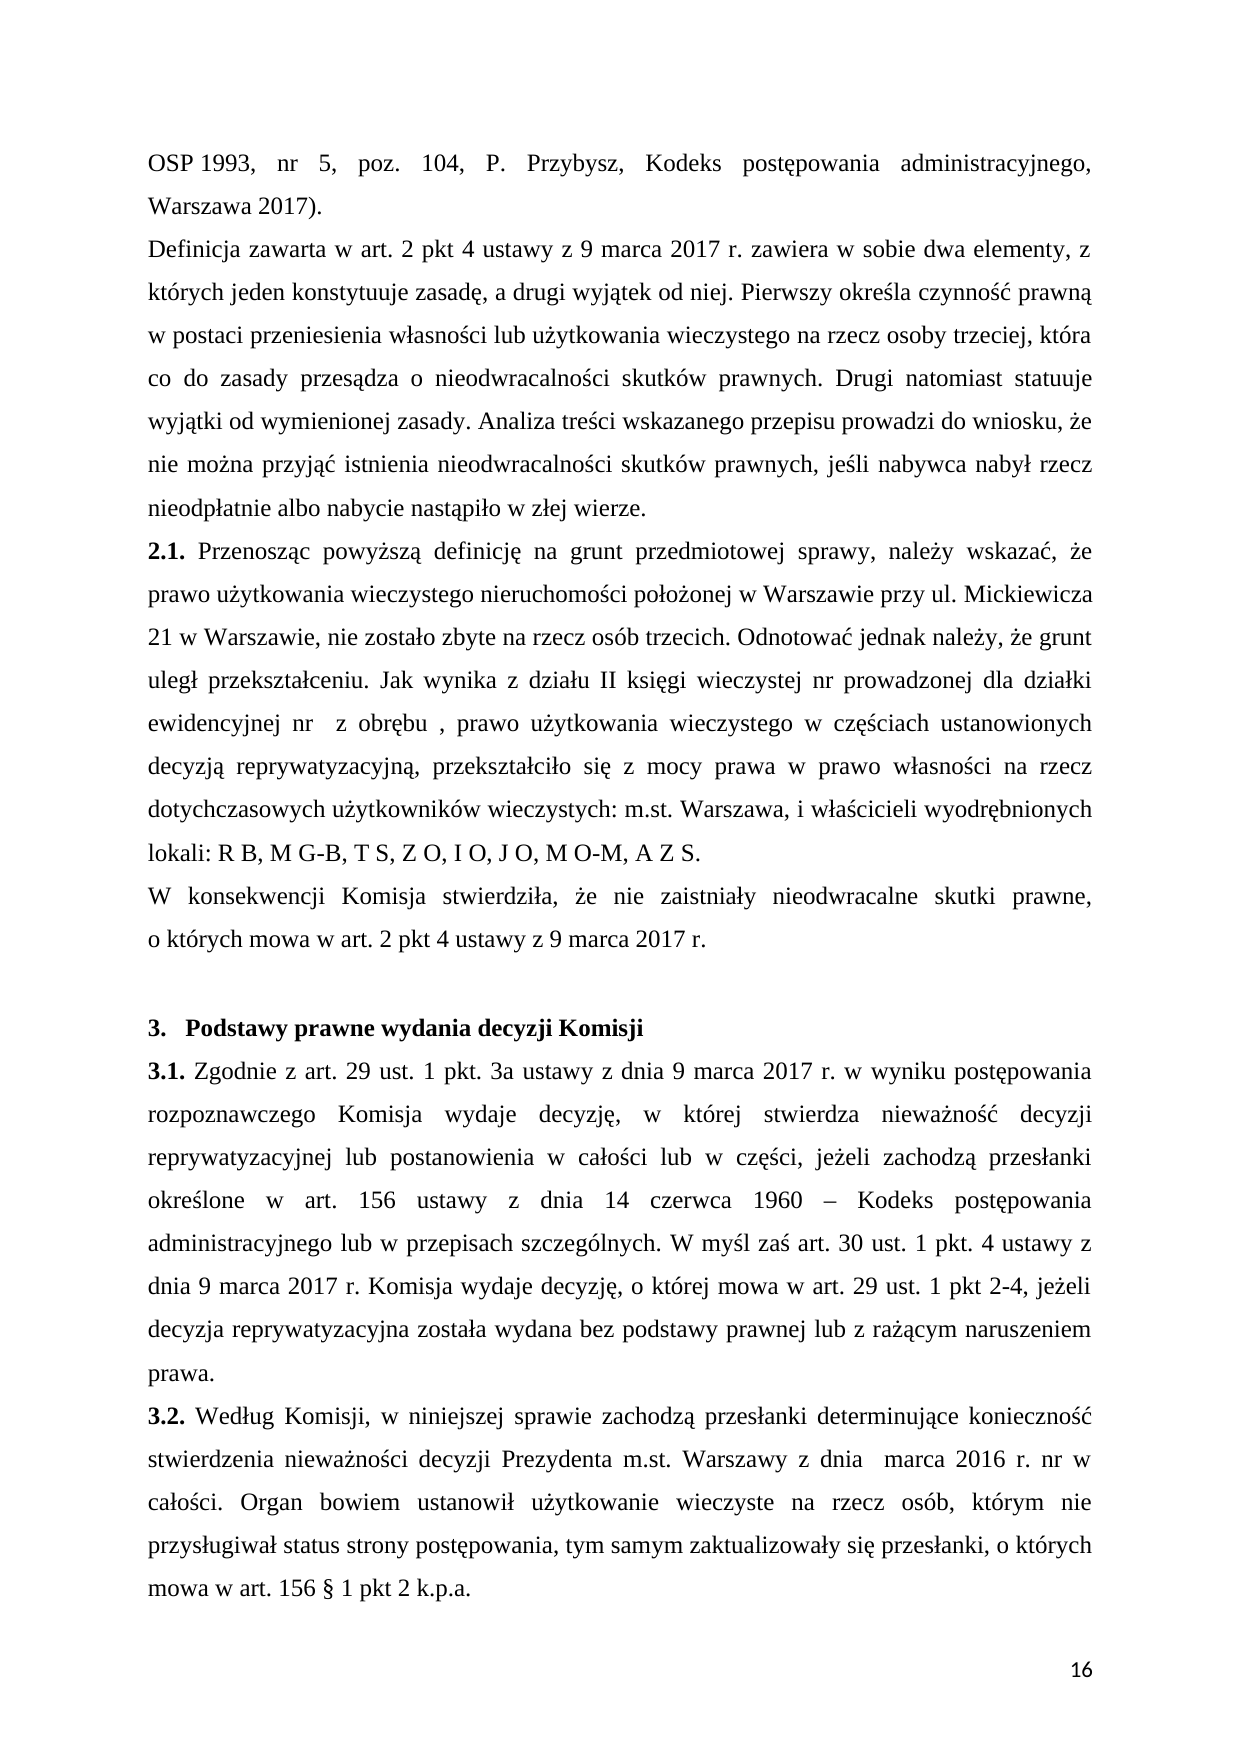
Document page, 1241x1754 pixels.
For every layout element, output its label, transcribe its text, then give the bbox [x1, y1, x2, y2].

text 3.1. Zgodnie z art. 29 ust. 1 pkt. 3a ustawy z dnia 9 marca 2017 r. w wyniku postępowania rozpoznawczego Komisja wydaje decyzję, w której stwierdza nieważność decyzji reprywatyzacyjnej lub postanowienia w całości lub w części, jeżeli zachodzą przesłanki określone w art. 156 ustawy z dnia 14 czerwca 1960 – Kodeks postępowania administracyjnego lub w przepisach szczególnych. W myśl zaś art. 30 ust. 1 pkt. 4 ustawy z dnia 9 marca 2017 r. Komisja wydaje decyzję, o której mowa w art. 29 ust. 1 pkt 2-4, jeżeli decyzja reprywatyzacyjna została wydana bez podstawy prawnej lub z rażącym naruszeniem prawa. [148, 1056, 1093, 1386]
text W konsekwencji Komisja stwierdziła, że nie zaistniały nieodwracalne skutki prawne, o których mowa w art. 2 pkt 4 ustawy z 9 marca 2017 r. [148, 881, 1093, 953]
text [148, 148, 1093, 219]
text 2.1. Przenosząc powyższą definicję na grunt przedmiotowej sprawy, należy wskazać, że prawo użytkowania wieczystego nieruchomości położonej w Warszawie przy ul. Mickiewicza 21 w Warszawie, nie zostało zbyte na rzecz osób trzecich. Odnotować jednak należy, że grunt uległ przekształceniu. Jak wynika z działu II księgi wieczystej nr prowadzonej dla działki ewidencyjnej nr z obrębu , prawo użytkowania wieczystego w częściach ustanowionych decyzją reprywatyzacyjną, przekształciło się z mocy prawa w prawo własności na rzecz dotychczasowych użytkowników wieczystych: m.st. Warszawa, i właścicieli wyodrębnionych lokali: R B, M G-B, T S, Z O, I O, J O, M O-M, A Z S. [148, 536, 1093, 866]
text 3.2. Według Komisji, w niniejszej sprawie zachodzą przesłanki determinujące konieczność stwierdzenia nieważności decyzji Prezydenta m.st. Warszawy z dnia marca 2016 r. nr w całości. Organ bowiem ustanowił użytkowanie wieczyste na rzecz osób, którym nie przysługiwał status strony postępowania, tym samym zaktualizowały się przesłanki, o których mowa w art. 156 § 1 pkt 2 k.p.a. [148, 1401, 1093, 1602]
text Definicja zawarta w art. 2 pkt 4 ustawy z 9 marca 2017 r. zawiera w sobie dwa elementy, z których jeden konstytuuje zasadę, a drugi wyjątek od niej. Pierwszy określa czynność prawną w postaci przeniesienia własności lub użytkowania wieczystego na rzecz osoby trzeciej, która co do zasady przesądza o nieodwracalności skutków prawnych. Drugi natomiast statuuje wyjątki od wymienionej zasady. Analiza treści wskazanego przepisu prowadzi do wniosku, że nie można przyjąć istnienia nieodwracalności skutków prawnych, jeśli nabywca nabył rzecz nieodpłatnie albo nabycie nastąpiło w złej wierze. [148, 234, 1093, 521]
list Podstawy prawne wydania decyzji Komisji [148, 1013, 1093, 1041]
